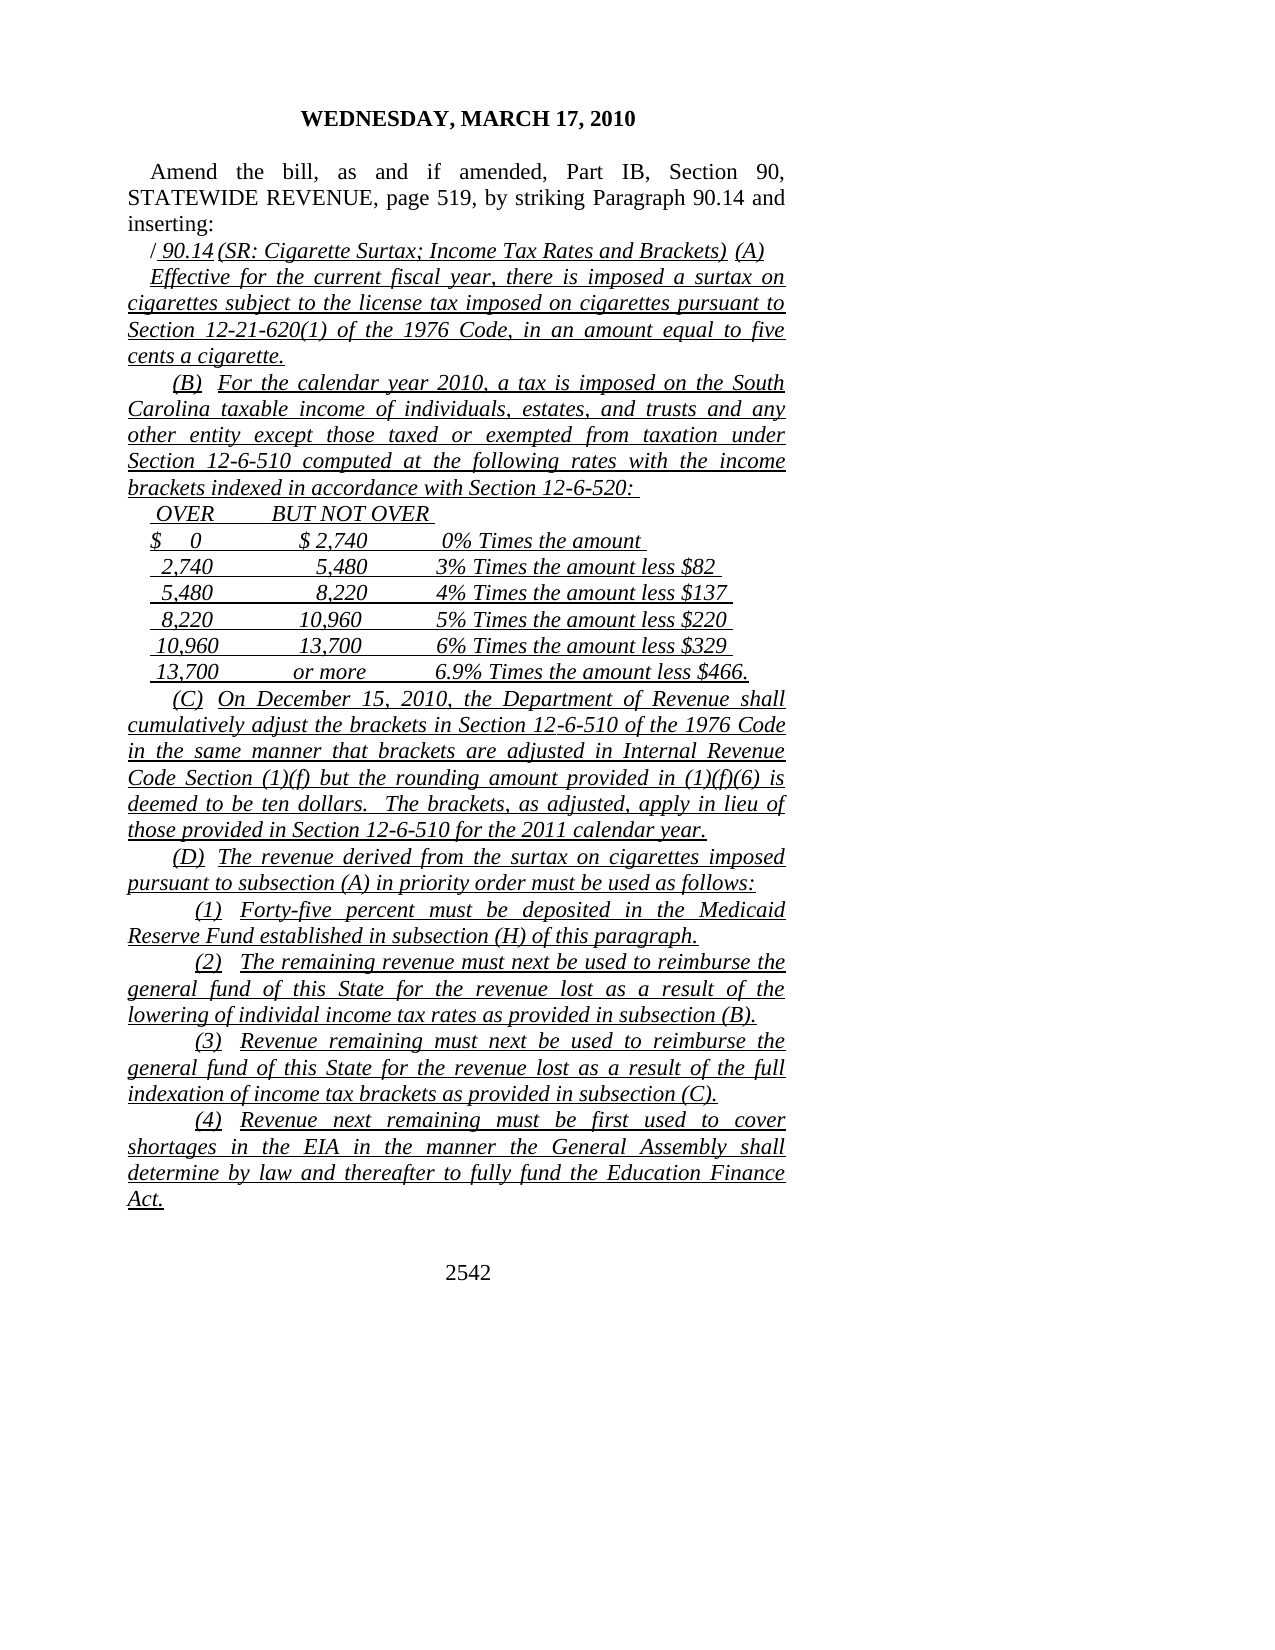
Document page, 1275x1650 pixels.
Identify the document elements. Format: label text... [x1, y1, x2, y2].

text 10,960 13,700 6% Times the amount less $329 [127, 632, 786, 658]
text (C) On December 15, 2010, the Department of Revenue shall cumulatively adjust the brackets in Section 12-6-510 of the 1976 Code in the same manner that brackets are adjusted in Internal Revenue Code Section (1)(f) but the rounding amount provided in (1)(f)(6) is deemed to be ten dollars. The brackets, as adjusted, apply in lieu of those provided in Section 12-6-510 for the 2011 calendar year. [127, 685, 786, 734]
text Amend the bill, as and if amended, Part IB, Section 90, STATEWIDE REVENUE, page 519, by striking Paragraph 90.14 and inserting: [127, 158, 786, 237]
text (4) Revenue next remaining must be first used to cover shortages in the EIA in the manner the General Assembly shall determine by law and thereafter to fully fund the Education Finance Act. [127, 1157, 786, 1182]
text / 90.14 (SR: Cigarette Surtax; Income Tax Rates and Brackets) (A) Effective for the current fiscal year, there is imposed a surtax on cigarettes subject to the license tax imposed on cigarettes pursuant to Section 12-21-620(1) of the 1976 Code, in an amount equal to five cents a cigarette. [127, 237, 786, 312]
text (3) Revenue remaining must next be used to reimburse the general fund of this State for the revenue lost as a result of the full indexation of income tax brackets as provided in subsection (C). [127, 1027, 786, 1077]
text 8,220 10,960 5% Times the amount less $220 [127, 606, 786, 632]
text 5,480 8,220 4% Times the amount less $137 [127, 579, 786, 606]
text (B) For the calendar year 2010, a tax is imposed on the South Carolina taxable income of individuals, estates, and trusts and any other entity except those taxed or exempted from taxation under Section 12-6-510 computed at the following rates with the income brackets indexed in accordance with Section 12-6-520: [127, 471, 786, 500]
text (D) The revenue derived from the surtax on cigarettes imposed pursuant to subsection (A) in priority order must be used as follows: [127, 843, 786, 896]
text (4) Revenue next remaining must be first used to cover shortages in the EIA in the manner the General Assembly shall determine by law and thereafter to fully fund the Education Finance Act. [127, 1106, 786, 1156]
text 13,700 or more 6.9% Times the amount less $466. [127, 658, 786, 685]
text (2) The remaining revenue must next be used to reimburse the general fund of this State for the revenue lost as a result of the lowering of individal income tax rates as provided in subsection (B). [127, 948, 786, 1027]
text OVER BUT NOT OVER [127, 500, 786, 527]
text (C) On December 15, 2010, the Department of Revenue shall cumulatively adjust the brackets in Section 12-6-510 of the 1976 Code in the same manner that brackets are adjusted in Internal Revenue Code Section (1)(f) but the rounding amount provided in (1)(f)(6) is deemed to be ten dollars. The brackets, as adjusted, apply in lieu of those provided in Section 12-6-510 for the 2011 calendar year. [127, 761, 786, 813]
text (B) For the calendar year 2010, a tax is imposed on the South Carolina taxable income of individuals, estates, and trusts and any other entity except those taxed or exempted from taxation under Section 12-6-510 computed at the following rates with the income brackets indexed in accordance with Section 12-6-520: [127, 368, 786, 418]
text (1) Forty-five percent must be deposited in the Medicaid Reserve Fund established in subsection (H) of this paragraph. [127, 896, 786, 948]
text (3) Revenue remaining must next be used to reimburse the general fund of this State for the revenue lost as a result of the full indexation of income tax brackets as provided in subsection (C). [127, 1078, 786, 1106]
text $ 0 $ 2,740 0% Times the amount [127, 527, 786, 553]
text (4) Revenue next remaining must be first used to cover shortages in the EIA in the manner the General Assembly shall determine by law and thereafter to fully fund the Education Finance Act. [127, 1183, 786, 1212]
text (C) On December 15, 2010, the Department of Revenue shall cumulatively adjust the brackets in Section 12-6-510 of the 1976 Code in the same manner that brackets are adjusted in Internal Revenue Code Section (1)(f) but the rounding amount provided in (1)(f)(6) is deemed to be ten dollars. The brackets, as adjusted, apply in lieu of those provided in Section 12-6-510 for the 2011 calendar year. [127, 796, 786, 843]
text / 90.14 (SR: Cigarette Surtax; Income Tax Rates and Brackets) (A) Effective for the current fiscal year, there is imposed a surtax on cigarettes subject to the license tax imposed on cigarettes pursuant to Section 12-21-620(1) of the 1976 Code, in an amount equal to five cents a cigarette. [127, 340, 786, 368]
text 2,740 5,480 3% Times the amount less $82 [127, 553, 786, 579]
